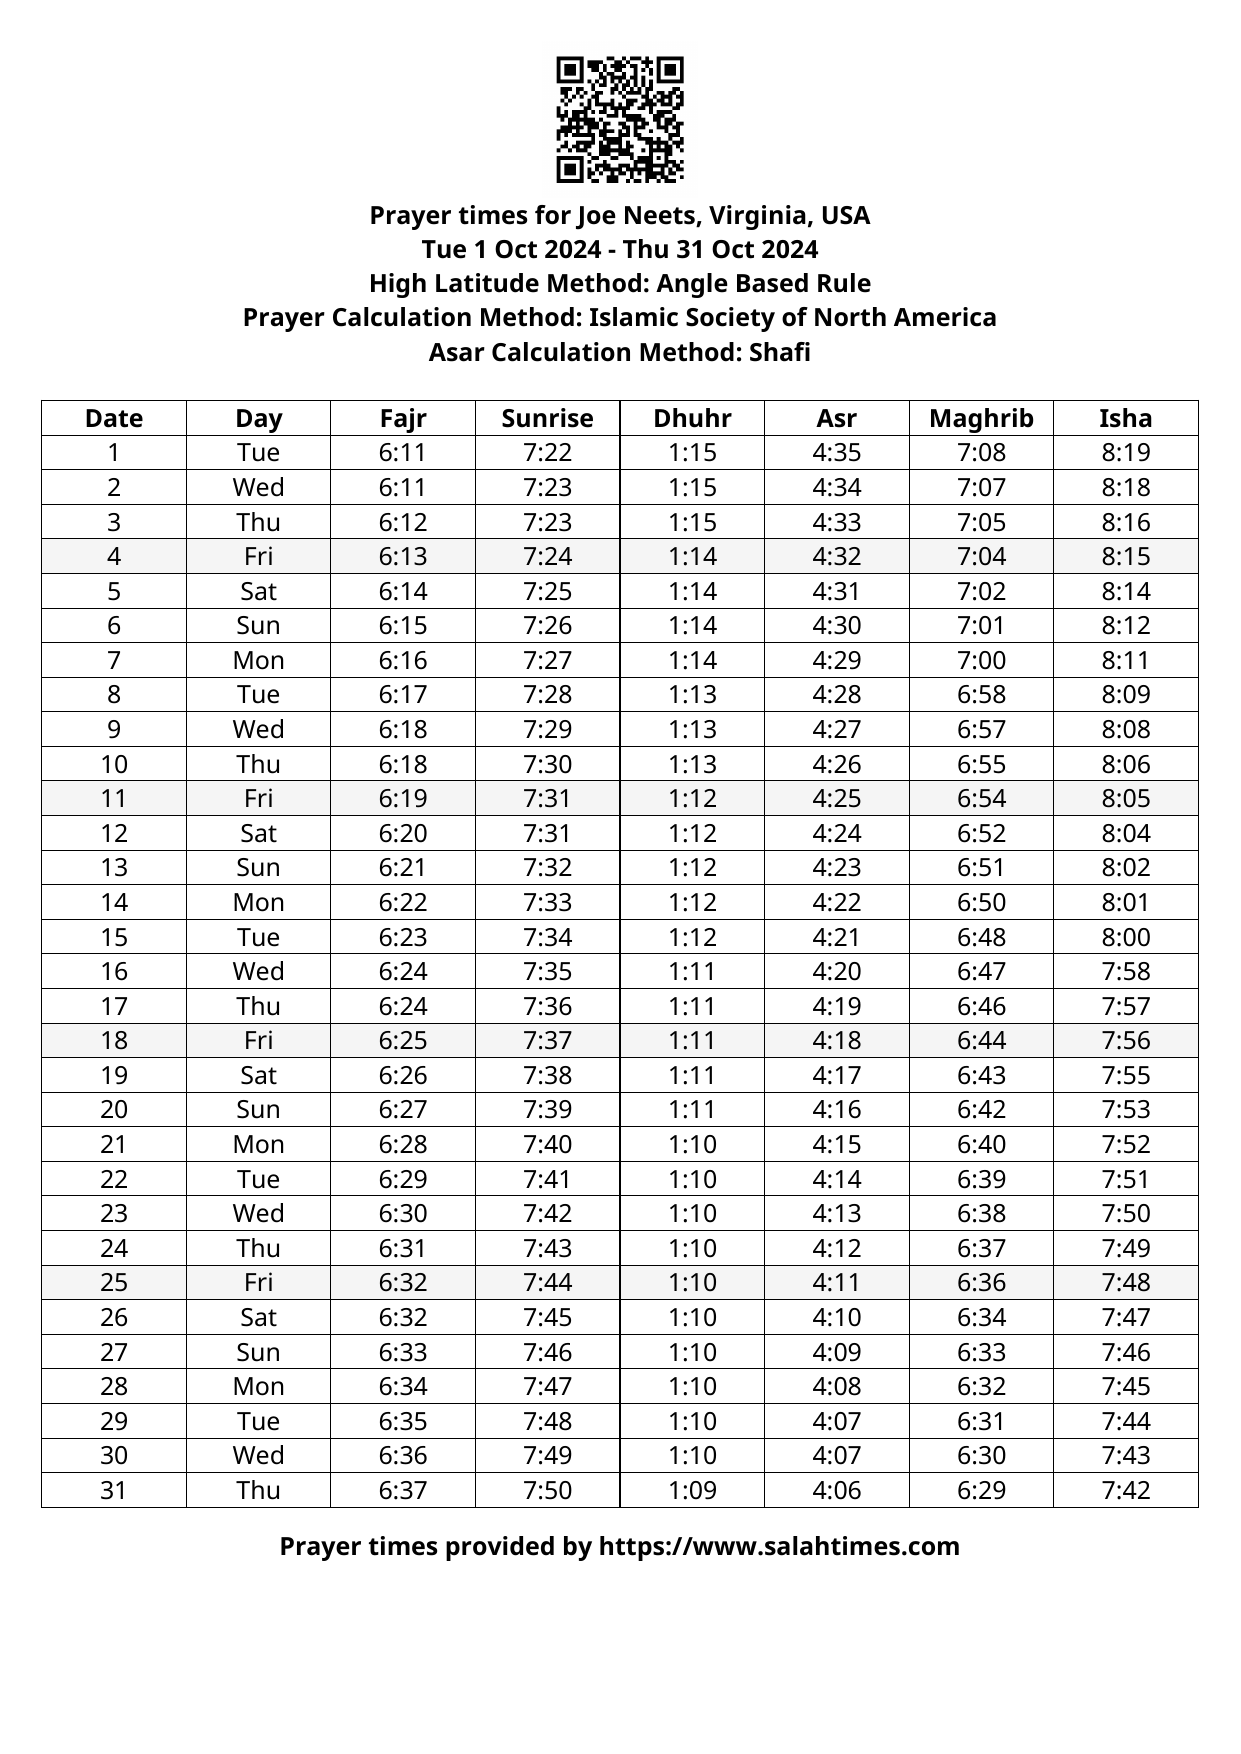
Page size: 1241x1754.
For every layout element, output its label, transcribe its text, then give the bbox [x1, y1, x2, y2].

table_cell 4:12 [765, 1231, 909, 1264]
table_cell 6:48 [910, 920, 1053, 953]
table_cell 1:12 [621, 781, 764, 815]
table_cell 6:29 [331, 1162, 475, 1195]
table_cell 1:14 [621, 609, 764, 642]
table_cell 6:38 [910, 1196, 1053, 1230]
table_cell 7:22 [476, 436, 619, 469]
table_cell Thu [187, 505, 330, 538]
table_cell 7:04 [910, 539, 1053, 573]
table_cell 24 [42, 1231, 186, 1264]
table_cell 1:12 [621, 851, 764, 884]
table_cell 6:16 [331, 643, 475, 677]
table_header Date [42, 401, 186, 434]
table_cell 1:10 [621, 1231, 764, 1264]
table_cell 8:01 [1054, 885, 1198, 919]
table_cell 8:16 [1054, 505, 1198, 538]
table_cell 6:50 [910, 885, 1053, 919]
table_header Asr [765, 401, 909, 434]
table_cell 6:55 [910, 747, 1053, 780]
table_cell Fri [187, 781, 330, 815]
table_cell 8:19 [1054, 436, 1198, 469]
table_cell 7:38 [476, 1058, 619, 1092]
table_cell 7:02 [910, 574, 1053, 607]
table_cell 6:33 [910, 1335, 1053, 1368]
table_cell 2 [42, 470, 186, 504]
table_cell 7:30 [476, 747, 619, 780]
table_cell 4:24 [765, 816, 909, 849]
table_cell 7:53 [1054, 1093, 1198, 1126]
table_cell 1:10 [621, 1162, 764, 1195]
table_cell Wed [187, 954, 330, 988]
table_cell 7:57 [1054, 989, 1198, 1022]
table_cell 7:23 [476, 470, 619, 504]
table_cell 1 [42, 436, 186, 469]
table_cell 4:21 [765, 920, 909, 953]
table_cell Tue [187, 1162, 330, 1195]
table_cell 7:44 [1054, 1404, 1198, 1437]
table_cell 6:23 [331, 920, 475, 953]
table_cell 7:45 [476, 1300, 619, 1334]
table_cell 30 [42, 1439, 186, 1472]
table_cell 6:37 [331, 1473, 475, 1507]
table_cell 7:35 [476, 954, 619, 988]
table_cell 7:32 [476, 851, 619, 884]
table_cell Mon [187, 1127, 330, 1161]
table_cell 1:13 [621, 678, 764, 711]
table_cell 4:32 [765, 539, 909, 573]
picture [542, 41, 699, 198]
table_cell 7:44 [476, 1266, 619, 1299]
table_cell 1:11 [621, 954, 764, 988]
table_cell Fri [187, 539, 330, 573]
table_header Isha [1054, 401, 1198, 434]
table_cell 7:42 [476, 1196, 619, 1230]
table_cell 4:35 [765, 436, 909, 469]
table_cell 4:26 [765, 747, 909, 780]
table_cell 7:43 [1054, 1439, 1198, 1472]
table_cell 4:18 [765, 1024, 909, 1057]
table_cell 29 [42, 1404, 186, 1437]
table_cell 4:30 [765, 609, 909, 642]
text High Latitude Method: Angle Based Rule [42, 266, 1198, 300]
table_cell 6:24 [331, 989, 475, 1022]
table_cell 1:12 [621, 816, 764, 849]
table_cell 8:05 [1054, 781, 1198, 815]
text Prayer times for Joe Neets, Virginia, USA [42, 198, 1198, 232]
table_cell 6:35 [331, 1404, 475, 1437]
table_cell 26 [42, 1300, 186, 1334]
table_cell 8:11 [1054, 643, 1198, 677]
table_cell 1:12 [621, 920, 764, 953]
table_cell 1:11 [621, 1058, 764, 1092]
table_cell 23 [42, 1196, 186, 1230]
table_cell 18 [42, 1024, 186, 1057]
table_cell 19 [42, 1058, 186, 1092]
table_cell Wed [187, 1439, 330, 1472]
table_cell 6:32 [331, 1266, 475, 1299]
table_cell 6:29 [910, 1473, 1053, 1507]
table_cell 4:20 [765, 954, 909, 988]
table_cell 7:33 [476, 885, 619, 919]
table_cell 4:25 [765, 781, 909, 815]
table_cell 7:58 [1054, 954, 1198, 988]
table_cell 1:14 [621, 539, 764, 573]
table_cell 8:08 [1054, 712, 1198, 746]
table_cell 7:00 [910, 643, 1053, 677]
table_cell 8 [42, 678, 186, 711]
table_cell 21 [42, 1127, 186, 1161]
table_cell 7:29 [476, 712, 619, 746]
table_cell 7:34 [476, 920, 619, 953]
table_cell 7:50 [1054, 1196, 1198, 1230]
table_cell 1:14 [621, 574, 764, 607]
table_cell 7:39 [476, 1093, 619, 1126]
table_cell 4:23 [765, 851, 909, 884]
table_cell Wed [187, 470, 330, 504]
table_cell 6:31 [331, 1231, 475, 1264]
table_cell 6:46 [910, 989, 1053, 1022]
table_cell 8:15 [1054, 539, 1198, 573]
table_cell 6:12 [331, 505, 475, 538]
table_cell 3 [42, 505, 186, 538]
table_cell 7:31 [476, 781, 619, 815]
table_cell 4:27 [765, 712, 909, 746]
table_cell Wed [187, 712, 330, 746]
table_cell 22 [42, 1162, 186, 1195]
table_cell 6:34 [331, 1369, 475, 1403]
table_cell 6:33 [331, 1335, 475, 1368]
table_cell 7:48 [1054, 1266, 1198, 1299]
table_cell 6:58 [910, 678, 1053, 711]
table_cell Sat [187, 1300, 330, 1334]
table_cell 1:11 [621, 989, 764, 1022]
table_cell 14 [42, 885, 186, 919]
table_cell 4:06 [765, 1473, 909, 1507]
table_cell Tue [187, 678, 330, 711]
text Asar Calculation Method: Shafi [42, 334, 1198, 368]
table_cell 4:09 [765, 1335, 909, 1368]
table_cell 1:15 [621, 436, 764, 469]
table_cell 11 [42, 781, 186, 815]
table_cell 6:18 [331, 712, 475, 746]
table_cell 6:14 [331, 574, 475, 607]
table_cell 12 [42, 816, 186, 849]
table_cell 4:29 [765, 643, 909, 677]
table_cell 15 [42, 920, 186, 953]
table_cell 1:13 [621, 712, 764, 746]
table_cell 1:10 [621, 1369, 764, 1403]
table_cell 25 [42, 1266, 186, 1299]
table_cell 7:51 [1054, 1162, 1198, 1195]
table_cell 6:28 [331, 1127, 475, 1161]
table_cell 1:10 [621, 1196, 764, 1230]
table_cell Tue [187, 1404, 330, 1437]
table_cell 7:25 [476, 574, 619, 607]
table_cell 6:44 [910, 1024, 1053, 1057]
table_cell 6:19 [331, 781, 475, 815]
table_cell 1:10 [621, 1404, 764, 1437]
table_cell 6:22 [331, 885, 475, 919]
table_cell Thu [187, 1473, 330, 1507]
table_cell Fri [187, 1266, 330, 1299]
table_cell Sun [187, 1335, 330, 1368]
table_cell Sun [187, 851, 330, 884]
table_cell 8:00 [1054, 920, 1198, 953]
table_cell 6:54 [910, 781, 1053, 815]
table_cell 6:40 [910, 1127, 1053, 1161]
table_cell 8:09 [1054, 678, 1198, 711]
table_cell 1:11 [621, 1024, 764, 1057]
table_cell 7:47 [476, 1369, 619, 1403]
text Tue 1 Oct 2024 - Thu 31 Oct 2024 [42, 232, 1198, 266]
table_cell 6:39 [910, 1162, 1053, 1195]
table_cell 6:18 [331, 747, 475, 780]
table_cell 1:15 [621, 505, 764, 538]
table_cell 13 [42, 851, 186, 884]
table_cell Fri [187, 1024, 330, 1057]
table_cell 1:14 [621, 643, 764, 677]
table_cell 6:37 [910, 1231, 1053, 1264]
table_cell 7:27 [476, 643, 619, 677]
table_cell 5 [42, 574, 186, 607]
table_cell 28 [42, 1369, 186, 1403]
table_cell 6:42 [910, 1093, 1053, 1126]
table_cell 6:30 [331, 1196, 475, 1230]
table_cell 7:08 [910, 436, 1053, 469]
table_header Fajr [331, 401, 475, 434]
table_cell 20 [42, 1093, 186, 1126]
table_cell Tue [187, 436, 330, 469]
table_cell 6:11 [331, 436, 475, 469]
table_cell 6:11 [331, 470, 475, 504]
table_cell 4 [42, 539, 186, 573]
table_cell Sat [187, 816, 330, 849]
table_cell Sat [187, 574, 330, 607]
table_header Day [187, 401, 330, 434]
table_cell 7:45 [1054, 1369, 1198, 1403]
table_cell 4:31 [765, 574, 909, 607]
table_cell 6:32 [331, 1300, 475, 1334]
table_cell 7:37 [476, 1024, 619, 1057]
table_cell 7:46 [476, 1335, 619, 1368]
table_cell 7:47 [1054, 1300, 1198, 1334]
table_cell 6:21 [331, 851, 475, 884]
table_cell 4:07 [765, 1439, 909, 1472]
table_header Dhuhr [621, 401, 764, 434]
table_cell 6:27 [331, 1093, 475, 1126]
table_cell 7:07 [910, 470, 1053, 504]
table_cell Mon [187, 1369, 330, 1403]
table_cell 7:40 [476, 1127, 619, 1161]
table_cell Mon [187, 643, 330, 677]
table_cell 1:09 [621, 1473, 764, 1507]
table_cell Sat [187, 1058, 330, 1092]
table_cell 8:14 [1054, 574, 1198, 607]
table_cell 7:49 [476, 1439, 619, 1472]
table_cell 6:34 [910, 1300, 1053, 1334]
table_cell 6:51 [910, 851, 1053, 884]
table_cell 4:22 [765, 885, 909, 919]
table_cell 7:48 [476, 1404, 619, 1437]
table_cell 6:20 [331, 816, 475, 849]
table_cell 7:05 [910, 505, 1053, 538]
table_cell 7:50 [476, 1473, 619, 1507]
table_cell 8:12 [1054, 609, 1198, 642]
table_cell 4:28 [765, 678, 909, 711]
table_cell 4:08 [765, 1369, 909, 1403]
table_cell 1:12 [621, 885, 764, 919]
table_cell Thu [187, 747, 330, 780]
table_cell 8:06 [1054, 747, 1198, 780]
table_cell 7:36 [476, 989, 619, 1022]
table_cell 7:43 [476, 1231, 619, 1264]
table_cell Thu [187, 989, 330, 1022]
table_cell 17 [42, 989, 186, 1022]
table_cell 1:10 [621, 1335, 764, 1368]
table_cell 27 [42, 1335, 186, 1368]
text Prayer times provided by https://www.salahtimes.com [42, 1528, 1198, 1563]
table_cell 4:15 [765, 1127, 909, 1161]
table_cell Sun [187, 1093, 330, 1126]
table_cell 6 [42, 609, 186, 642]
table_cell 7:55 [1054, 1058, 1198, 1092]
table_cell 4:14 [765, 1162, 909, 1195]
table_cell 6:13 [331, 539, 475, 573]
table_cell 6:36 [910, 1266, 1053, 1299]
table_cell 4:33 [765, 505, 909, 538]
table_cell 1:11 [621, 1093, 764, 1126]
table_cell 6:57 [910, 712, 1053, 746]
table_cell 7:41 [476, 1162, 619, 1195]
table_cell 6:31 [910, 1404, 1053, 1437]
table_cell 7:26 [476, 609, 619, 642]
table_cell 6:25 [331, 1024, 475, 1057]
table_cell 8:18 [1054, 470, 1198, 504]
table_cell 7:56 [1054, 1024, 1198, 1057]
table_cell Mon [187, 885, 330, 919]
table_cell 7:31 [476, 816, 619, 849]
table_cell 7 [42, 643, 186, 677]
table_cell 1:13 [621, 747, 764, 780]
table_cell 6:30 [910, 1439, 1053, 1472]
table_cell 4:10 [765, 1300, 909, 1334]
table_cell 1:10 [621, 1127, 764, 1161]
table_cell 16 [42, 954, 186, 988]
table_cell 6:36 [331, 1439, 475, 1472]
table_cell 6:15 [331, 609, 475, 642]
table_cell 4:11 [765, 1266, 909, 1299]
table_cell 4:13 [765, 1196, 909, 1230]
table_cell 7:28 [476, 678, 619, 711]
table_header Sunrise [476, 401, 619, 434]
table_cell 31 [42, 1473, 186, 1507]
table_cell 7:52 [1054, 1127, 1198, 1161]
table_cell 6:47 [910, 954, 1053, 988]
table_cell 7:46 [1054, 1335, 1198, 1368]
table_cell Tue [187, 920, 330, 953]
table_cell Sun [187, 609, 330, 642]
table_cell 10 [42, 747, 186, 780]
table_cell 7:24 [476, 539, 619, 573]
table_cell 6:32 [910, 1369, 1053, 1403]
table_cell 7:49 [1054, 1231, 1198, 1264]
table_cell 4:16 [765, 1093, 909, 1126]
text Prayer Calculation Method: Islamic Society of North America [42, 300, 1198, 334]
table_cell 1:15 [621, 470, 764, 504]
table_cell 6:24 [331, 954, 475, 988]
table_cell Wed [187, 1196, 330, 1230]
table_cell 7:23 [476, 505, 619, 538]
table_cell 8:04 [1054, 816, 1198, 849]
table_cell 6:17 [331, 678, 475, 711]
table_cell 4:34 [765, 470, 909, 504]
table_cell 1:10 [621, 1300, 764, 1334]
table_cell 8:02 [1054, 851, 1198, 884]
table_header Maghrib [910, 401, 1053, 434]
table_cell 6:43 [910, 1058, 1053, 1092]
table_cell Thu [187, 1231, 330, 1264]
table_cell 1:10 [621, 1439, 764, 1472]
table_cell 4:07 [765, 1404, 909, 1437]
table_cell 7:42 [1054, 1473, 1198, 1507]
table_cell 9 [42, 712, 186, 746]
table_cell 6:26 [331, 1058, 475, 1092]
table_cell 4:19 [765, 989, 909, 1022]
table_cell 6:52 [910, 816, 1053, 849]
table_cell 1:10 [621, 1266, 764, 1299]
table_cell 4:17 [765, 1058, 909, 1092]
table_cell 7:01 [910, 609, 1053, 642]
